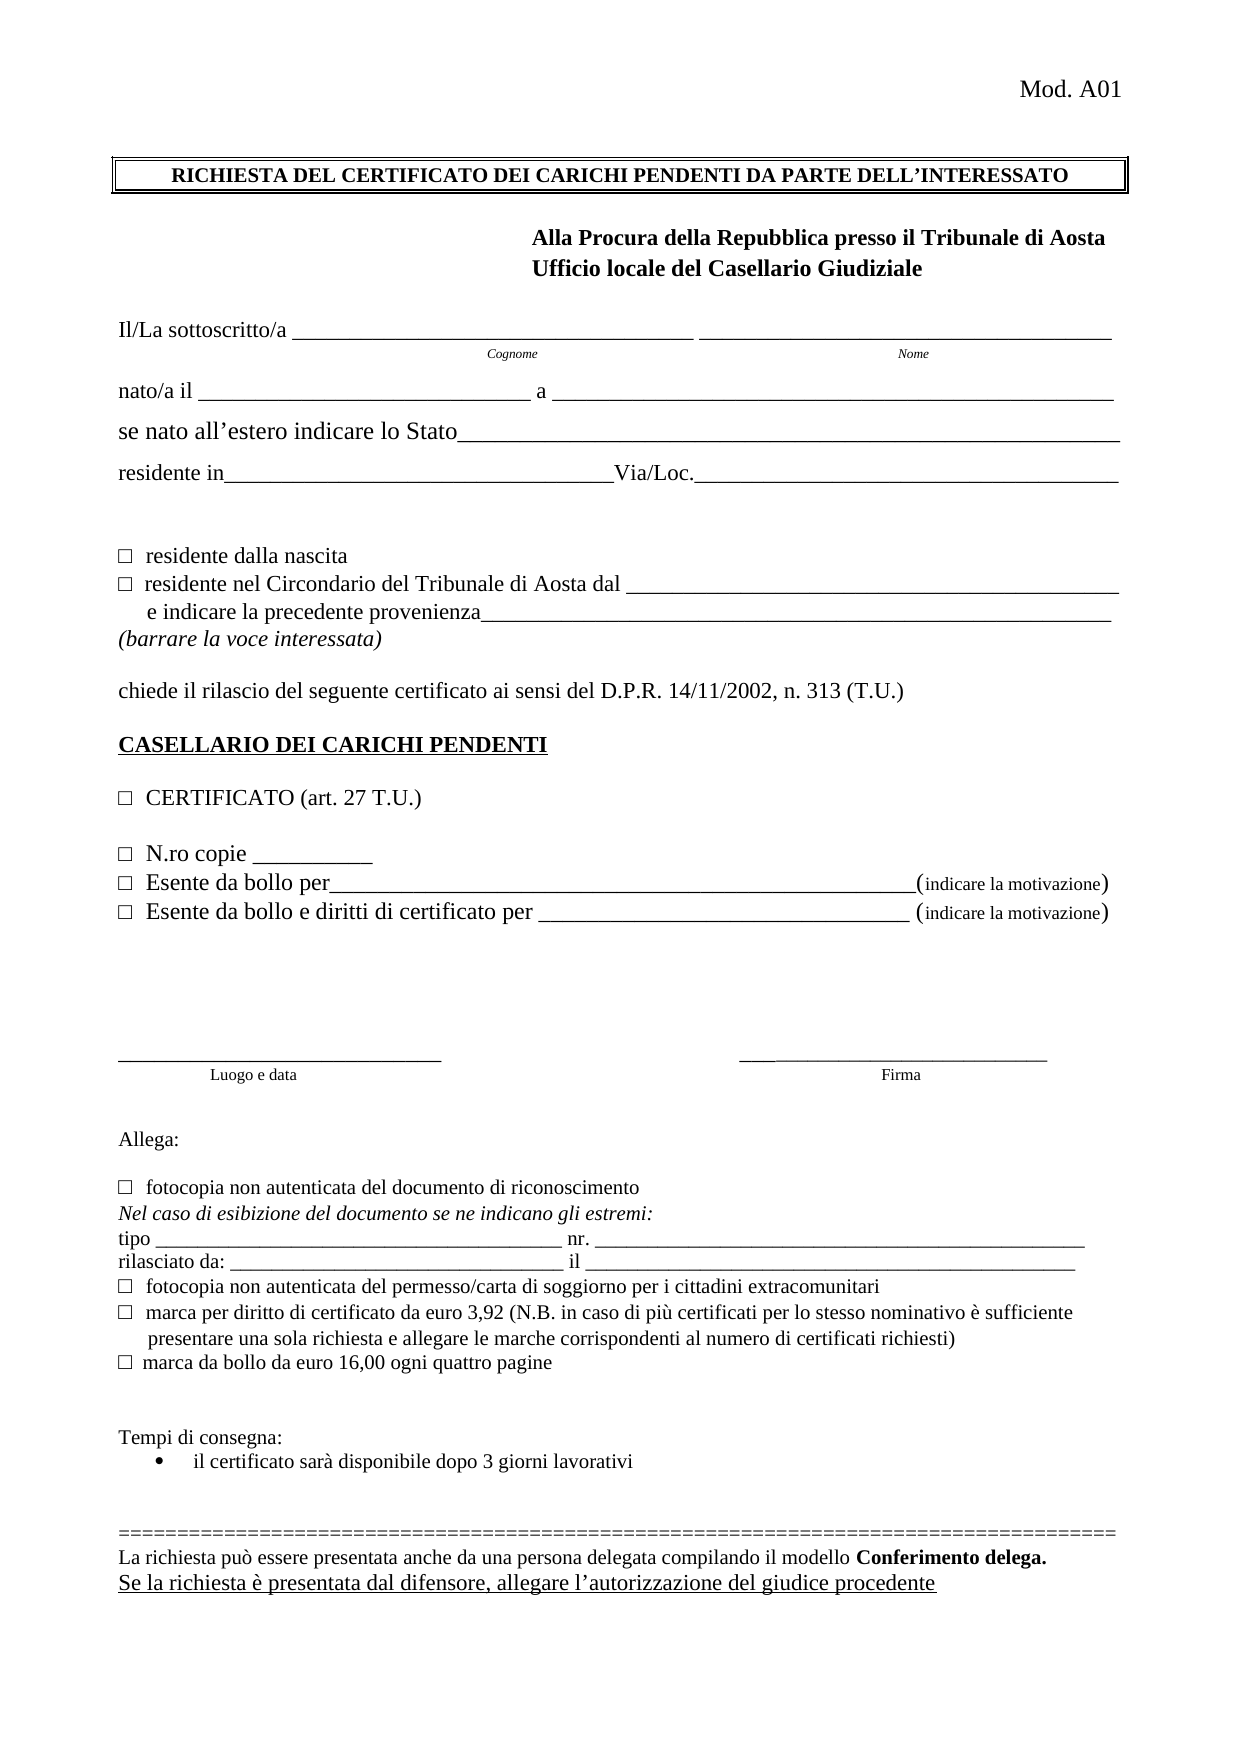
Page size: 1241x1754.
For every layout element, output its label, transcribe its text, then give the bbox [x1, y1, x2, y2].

text □ residente dalla nascita [118, 542, 1122, 570]
text Luogo e data Firma [118, 1064, 1122, 1103]
text Ufficio locale del Casellario Giudiziale [532, 254, 1122, 282]
text rilasciato da: ________________________________ il _______________________________________________ [118, 1249, 1122, 1273]
text Alla Procura della Repubblica presso il Tribunale di Aosta [532, 224, 1122, 251]
text Se la richiesta è presentata dal difensore, allegare l’autorizzazione del giudice procedente [118, 1569, 1122, 1596]
text □ N.ro copie __________ [118, 839, 1122, 868]
text □ Esente da bollo per_________________________________________________(indicare la motivazione) [118, 868, 1122, 897]
text tipo _______________________________________ nr. _______________________________________________ [118, 1225, 1122, 1249]
text □ fotocopia non autenticata del documento di riconoscimento [118, 1175, 1122, 1201]
text Il/La sottoscritto/a ___________________________________ ____________________________________ [118, 316, 1122, 343]
list il certificato sarà disponibile dopo 3 giorni lavorativi [156, 1449, 1122, 1473]
text Nel caso di esibizione del documento se ne indicano gli estremi: [118, 1201, 1122, 1225]
text □ marca da bollo da euro 16,00 ogni quattro pagine [118, 1350, 1122, 1377]
text ___________________________ _____________________________ [118, 1037, 1122, 1064]
text □ fotocopia non autenticata del permesso/carta di soggiorno per i cittadini extracomunitari [118, 1273, 1122, 1300]
text □ CERTIFICATO (art. 27 T.U.) [118, 784, 1122, 812]
text e indicare la precedente provenienza_______________________________________________________ [118, 598, 1122, 625]
text ===================================================================================== [118, 1521, 1122, 1545]
text (barrare la voce interessata) [118, 625, 1122, 651]
text □ marca per diritto di certificato da euro 3,92 (N.B. in caso di più certificati per lo stesso nominativo è sufficiente presentare una sola richiesta e allegare le marche corrispondenti al numero di certificati richiesti) [118, 1300, 1122, 1350]
text nato/a il _____________________________ a _________________________________________________ [118, 377, 1122, 403]
text Tempi di consegna: [118, 1425, 1122, 1449]
text □ Esente da bollo e diritti di certificato per _______________________________ (indicare la motivazione) [118, 897, 1122, 926]
text Cognome Nome [413, 346, 1122, 373]
text CASELLARIO DEI CARICHI PENDENTI [118, 731, 1122, 758]
text residente in__________________________________Via/Loc._____________________________________ [118, 459, 1122, 486]
text □ residente nel Circondario del Tribunale di Aosta dal ___________________________________________ [118, 570, 1122, 598]
text Allega: [118, 1127, 1122, 1151]
text se nato all’estero indicare lo Stato_____________________________________________________ [118, 416, 1122, 445]
text La richiesta può essere presentata anche da una persona delegata compilando il modello Conferimento delega. [118, 1545, 1122, 1569]
text chiede il rilascio del seguente certificato ai sensi del D.P.R. 14/11/2002, n. 313 (T.U.) [118, 677, 1122, 704]
